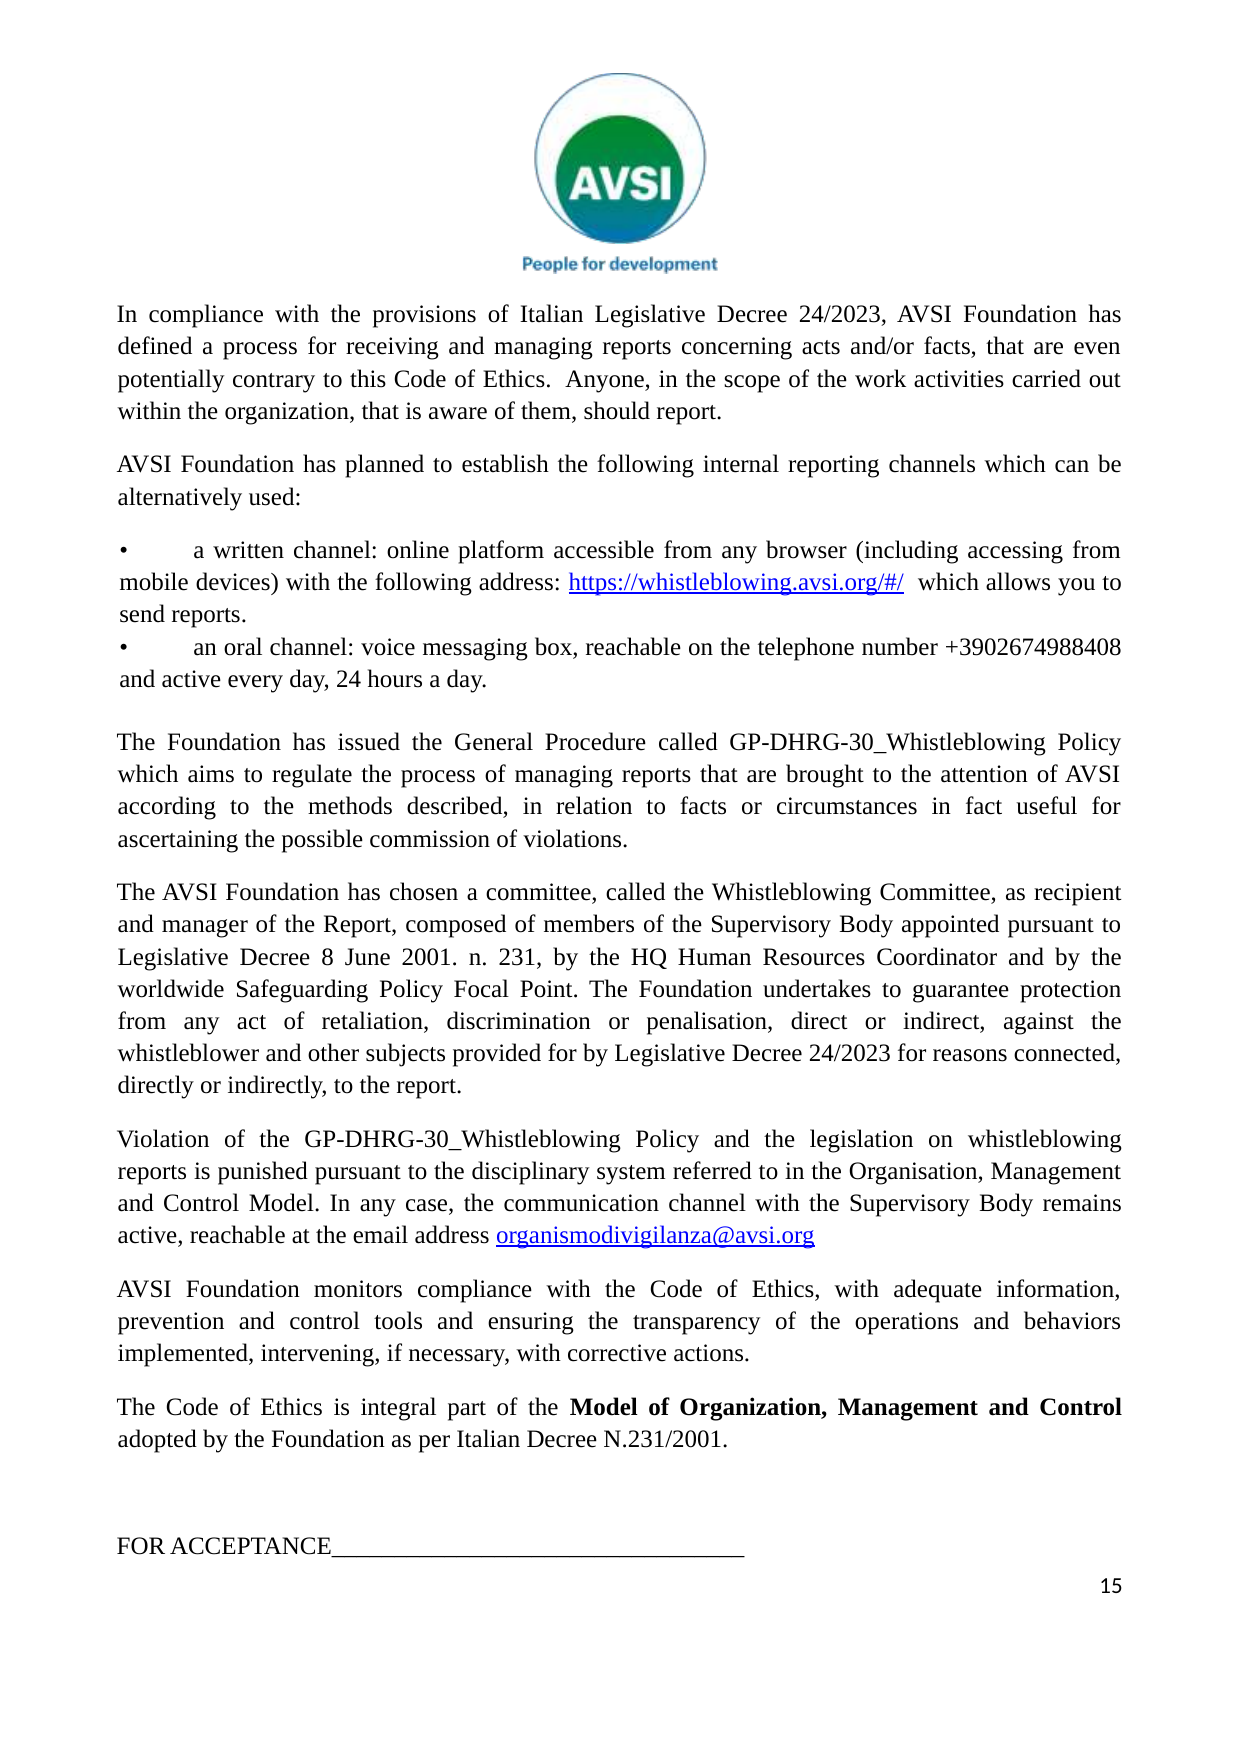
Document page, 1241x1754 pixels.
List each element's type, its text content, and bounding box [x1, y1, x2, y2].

list a written channel: online platform accessible from any browser (including accessing from mobile devices) with the following address: https://whistleblowing.avsi.org/#/ which allows you to send reports. [119, 535, 1122, 628]
picture [522, 73, 718, 274]
text In compliance with the provisions of Italian Legislative Decree 24/2023, AVSI Foundation has defined a process for receiving and managing reports concerning acts and/or facts, that are even potentially contrary to this Code of Ethics. Anyone, in the scope of the work activities carried out within the organization, that is aware of them, should report. [116, 299, 1122, 424]
text The Foundation has issued the General Procedure called GP-DHRG-30_Whistleblowing Policy which aims to regulate the process of managing reports that are brought to the attention of AVSI according to the methods described, in relation to facts or circumstances in fact useful for ascertaining the possible commission of violations. [116, 727, 1122, 852]
text AVSI Foundation monitors compliance with the Code of Ethics, with adequate information, prevention and control tools and ensuring the transparency of the operations and behaviors implemented, intervening, if necessary, with corrective actions. [116, 1274, 1122, 1367]
list an oral channel: voice messaging box, reachable on the telephone number +3902674988408 and active every day, 24 hours a day. [119, 632, 1122, 693]
text AVSI Foundation has planned to establish the following internal reporting channels which can be alternatively used: [116, 449, 1122, 510]
text FOR ACCEPTANCE_________________________________ [116, 1531, 1122, 1559]
text The Code of Ethics is integral part of the Model of Organization, Management and Control adopted by the Foundation as per Italian Decree N.231/2001. [116, 1392, 1122, 1453]
text The AVSI Foundation has chosen a committee, called the Whistleblowing Committee, as recipient and manager of the Report, composed of members of the Supervisory Body appointed pursuant to Legislative Decree 8 June 2001. n. 231, by the HQ Human Resources Coordinator and by the worldwide Safeguarding Policy Focal Point. The Foundation undertakes to guarantee protection from any act of retaliation, discrimination or penalisation, direct or indirect, against the whistleblower and other subjects provided for by Legislative Decree 24/2023 for reasons connected, directly or indirectly, to the report. [116, 877, 1122, 1099]
text Violation of the GP-DHRG-30_Whistleblowing Policy and the legislation on whistleblowing reports is punished pursuant to the disciplinary system referred to in the Organisation, Management and Control Model. In any case, the communication channel with the Supervisory Body remains active, reachable at the email address organismodivigilanza@avsi.org [116, 1124, 1122, 1249]
